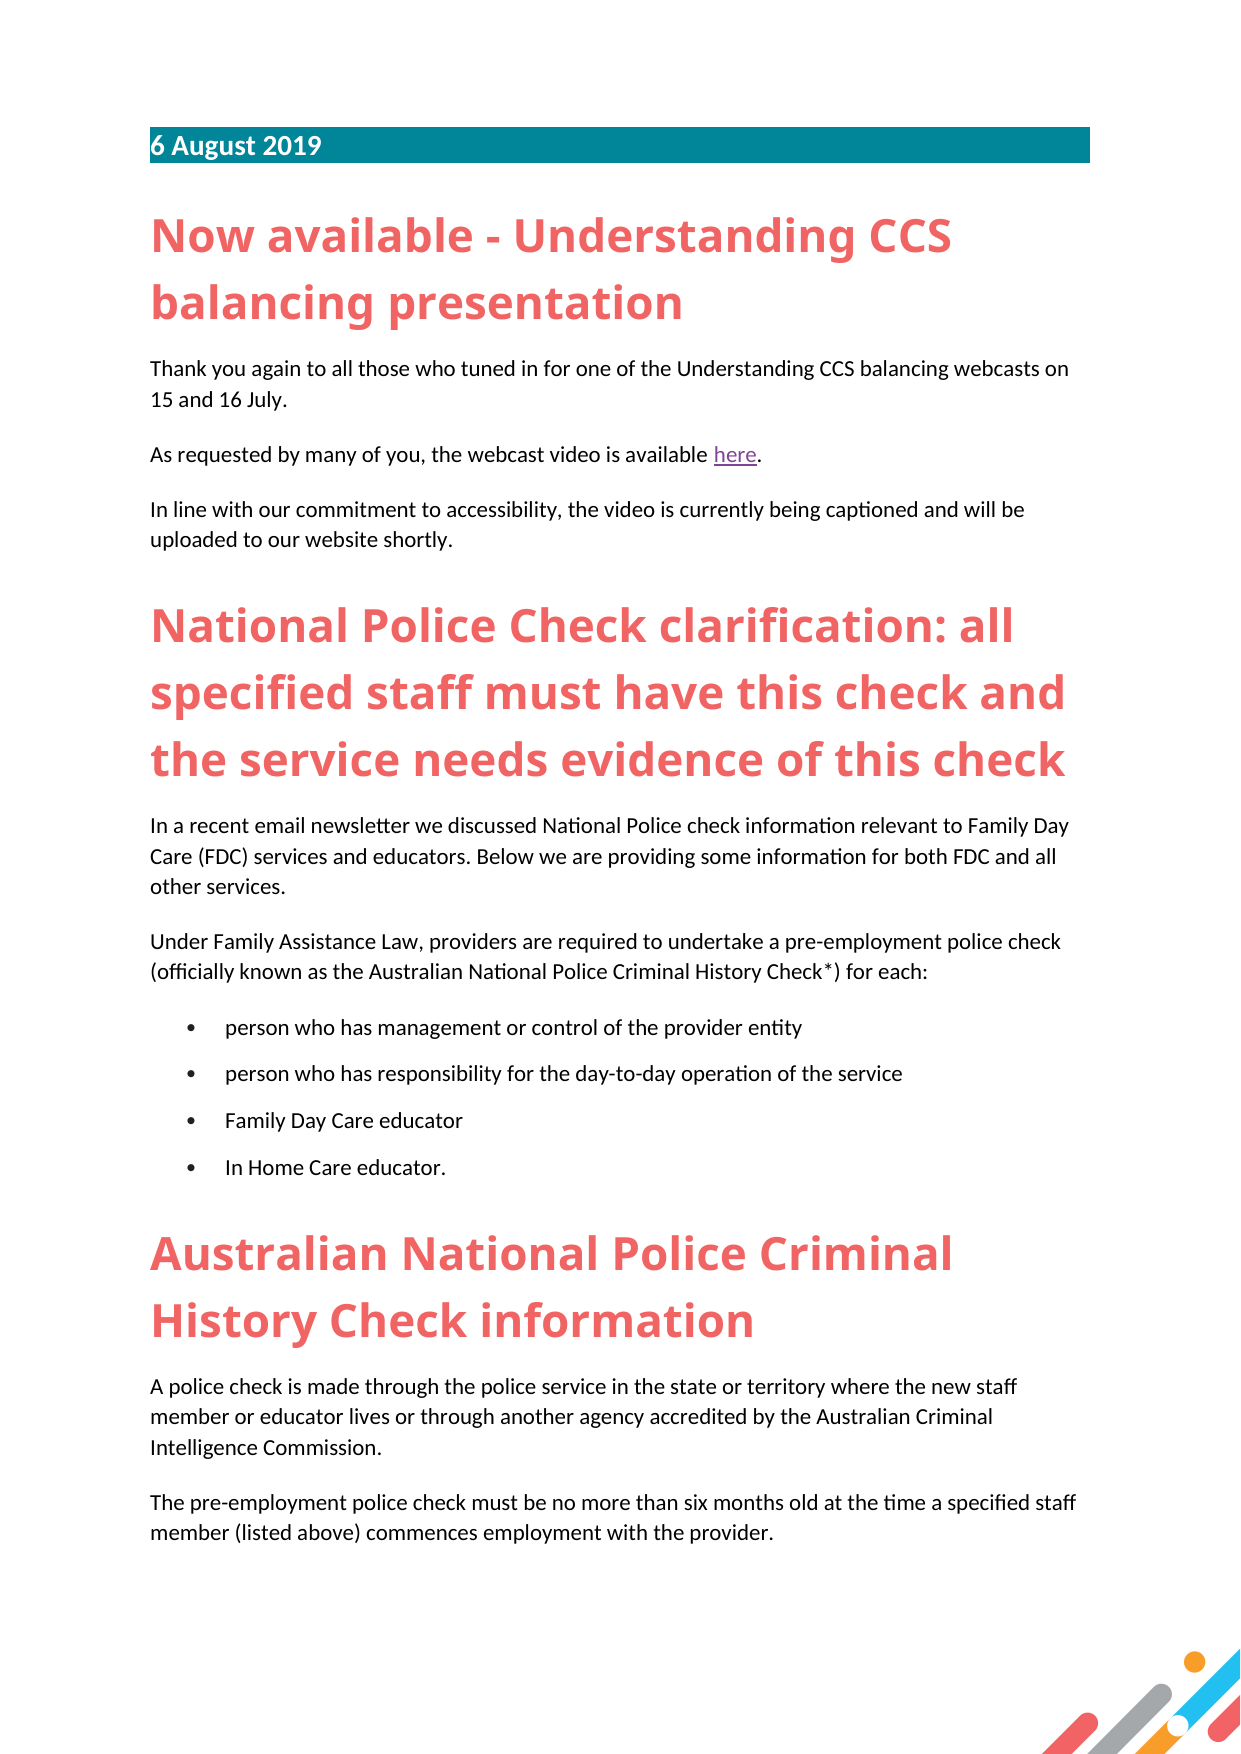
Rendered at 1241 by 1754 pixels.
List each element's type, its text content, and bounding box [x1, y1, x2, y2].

text Thank you again to all those who tuned in for one of the Understanding CCS balancing webcasts on 15 and 16 July. [150, 354, 1090, 413]
text A police check is made through the police service in the state or territory where the new staff member or educator lives or through another agency accredited by the Australian Criminal Intelligence Commission. [150, 1372, 1090, 1461]
subtitle Now available - Understanding CCS balancing presentation [150, 203, 1090, 333]
text 6 August 2019 [150, 127, 1090, 163]
text In line with our commitment to accessibility, the video is currently being captioned and will be uploaded to our website shortly. [150, 495, 1090, 553]
list Family Day Care educator [187, 1106, 1090, 1134]
text Under Family Assistance Law, providers are required to undertake a pre-employment police check (officially known as the Australian National Police Criminal History Check*) for each: [150, 927, 1090, 986]
subtitle National Police Check clarification: all specified staff must have this check and the service needs evidence of this check [150, 593, 1090, 790]
text As requested by many of you, the webcast video is available here. [150, 440, 1090, 468]
subtitle Australian National Police Criminal History Check information [150, 1221, 1090, 1351]
text In a recent email newsletter we discussed National Police check information relevant to Family Day Care (FDC) services and educators. Below we are providing some information for both FDC and all other services. [150, 812, 1090, 900]
list In Home Care educator. [187, 1153, 1090, 1181]
picture [1041, 1647, 1241, 1754]
list person who has management or control of the provider entity [187, 1013, 1090, 1041]
list person who has responsibility for the day-to-day operation of the service [187, 1059, 1090, 1088]
text The pre-employment police check must be no more than six months old at the time a specified staff member (listed above) commences employment with the provider. [150, 1488, 1090, 1546]
